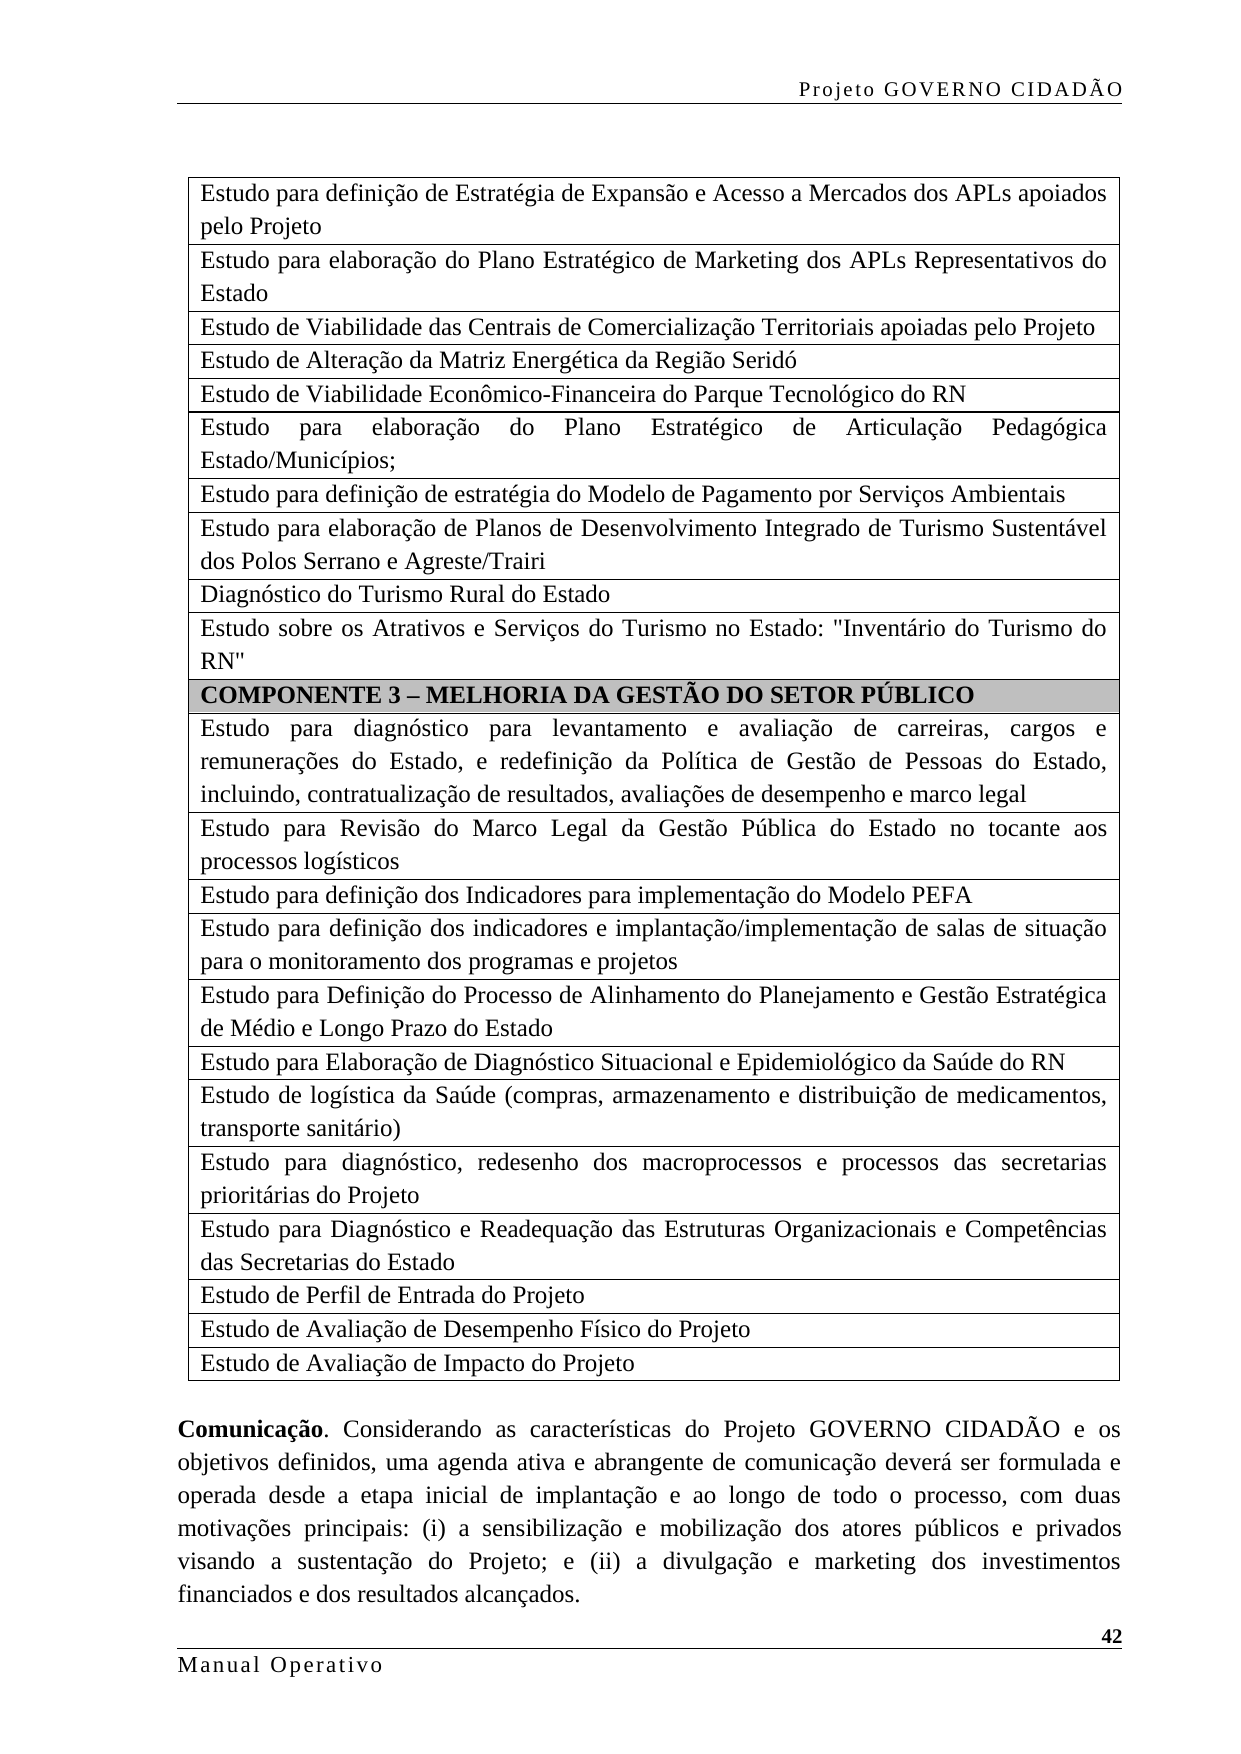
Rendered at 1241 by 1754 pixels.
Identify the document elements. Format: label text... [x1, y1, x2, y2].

table_cell Estudo para elaboração de Planos de Desenvolvimento Integrado de Turismo Sustentável dos Polos Serrano e Agreste/Trairi [189, 513, 1119, 578]
table_cell Estudo para elaboração do Plano Estratégico de Articulação Pedagógica Estado/Municípios; [189, 413, 1119, 478]
table_cell Estudo de Avaliação de Desempenho Físico do Projeto [189, 1314, 1119, 1347]
table_cell Estudo sobre os Atrativos e Serviços do Turismo no Estado: "Inventário do Turismo do RN" [189, 613, 1119, 679]
table_cell Estudo para diagnóstico, redesenho dos macroprocessos e processos das secretarias prioritárias do Projeto [189, 1147, 1119, 1213]
table_cell Estudo para Diagnóstico e Readequação das Estruturas Organizacionais e Competências das Secretarias do Estado [189, 1214, 1119, 1279]
table_cell Estudo de Viabilidade Econômico-Financeira do Parque Tecnológico do RN [189, 379, 1119, 411]
table_cell Estudo para definição de Estratégia de Expansão e Acesso a Mercados dos APLs apoiados pelo Projeto [189, 178, 1119, 244]
table_cell Estudo para Revisão do Marco Legal da Gestão Pública do Estado no tocante aos processos logísticos [189, 813, 1119, 879]
table_cell Estudo para definição de estratégia do Modelo de Pagamento por Serviços Ambientais [189, 479, 1119, 512]
table_cell Estudo de logística da Saúde (compras, armazenamento e distribuição de medicamentos, transporte sanitário) [189, 1080, 1119, 1146]
text Comunicação. Considerando as características do Projeto GOVERNO CIDADÃO e os objetivos definidos, uma agenda ativa e abrangente de comunicação deverá ser formulada e operada desde a etapa inicial de implantação e ao longo de todo o processo, com duas motivações principais: (i) a sensibilização e mobilização dos atores públicos e privados visando a sustentação do Projeto; e (ii) a divulgação e marketing dos investimentos financiados e dos resultados alcançados. [177, 1414, 1122, 1608]
table_cell Estudo de Perfil de Entrada do Projeto [189, 1280, 1119, 1313]
table_cell Estudo para Definição do Processo de Alinhamento do Planejamento e Gestão Estratégica de Médio e Longo Prazo do Estado [189, 980, 1119, 1046]
table_cell Estudo para diagnóstico para levantamento e avaliação de carreiras, cargos e remunerações do Estado, e redefinição da Política de Gestão de Pessoas do Estado, incluindo, contratualização de resultados, avaliações de desempenho e marco legal [189, 714, 1119, 812]
table_cell Estudo para Elaboração de Diagnóstico Situacional e Epidemiológico da Saúde do RN [189, 1047, 1119, 1079]
table_cell Diagnóstico do Turismo Rural do Estado [189, 580, 1119, 612]
table_cell Estudo de Alteração da Matriz Energética da Região Seridó [189, 345, 1119, 378]
table_cell Estudo para definição dos indicadores e implantação/implementação de salas de situação para o monitoramento dos programas e projetos [189, 914, 1119, 979]
table_cell COMPONENTE 3 – MELHORIA DA GESTÃO DO SETOR PÚBLICO [189, 680, 1119, 712]
table_cell Estudo para definição dos Indicadores para implementação do Modelo PEFA [189, 880, 1119, 912]
table_cell Estudo de Avaliação de Impacto do Projeto [189, 1348, 1119, 1380]
table_cell Estudo para elaboração do Plano Estratégico de Marketing dos APLs Representativos do Estado [189, 245, 1119, 311]
table_cell Estudo de Viabilidade das Centrais de Comercialização Territoriais apoiadas pelo Projeto [189, 312, 1119, 344]
